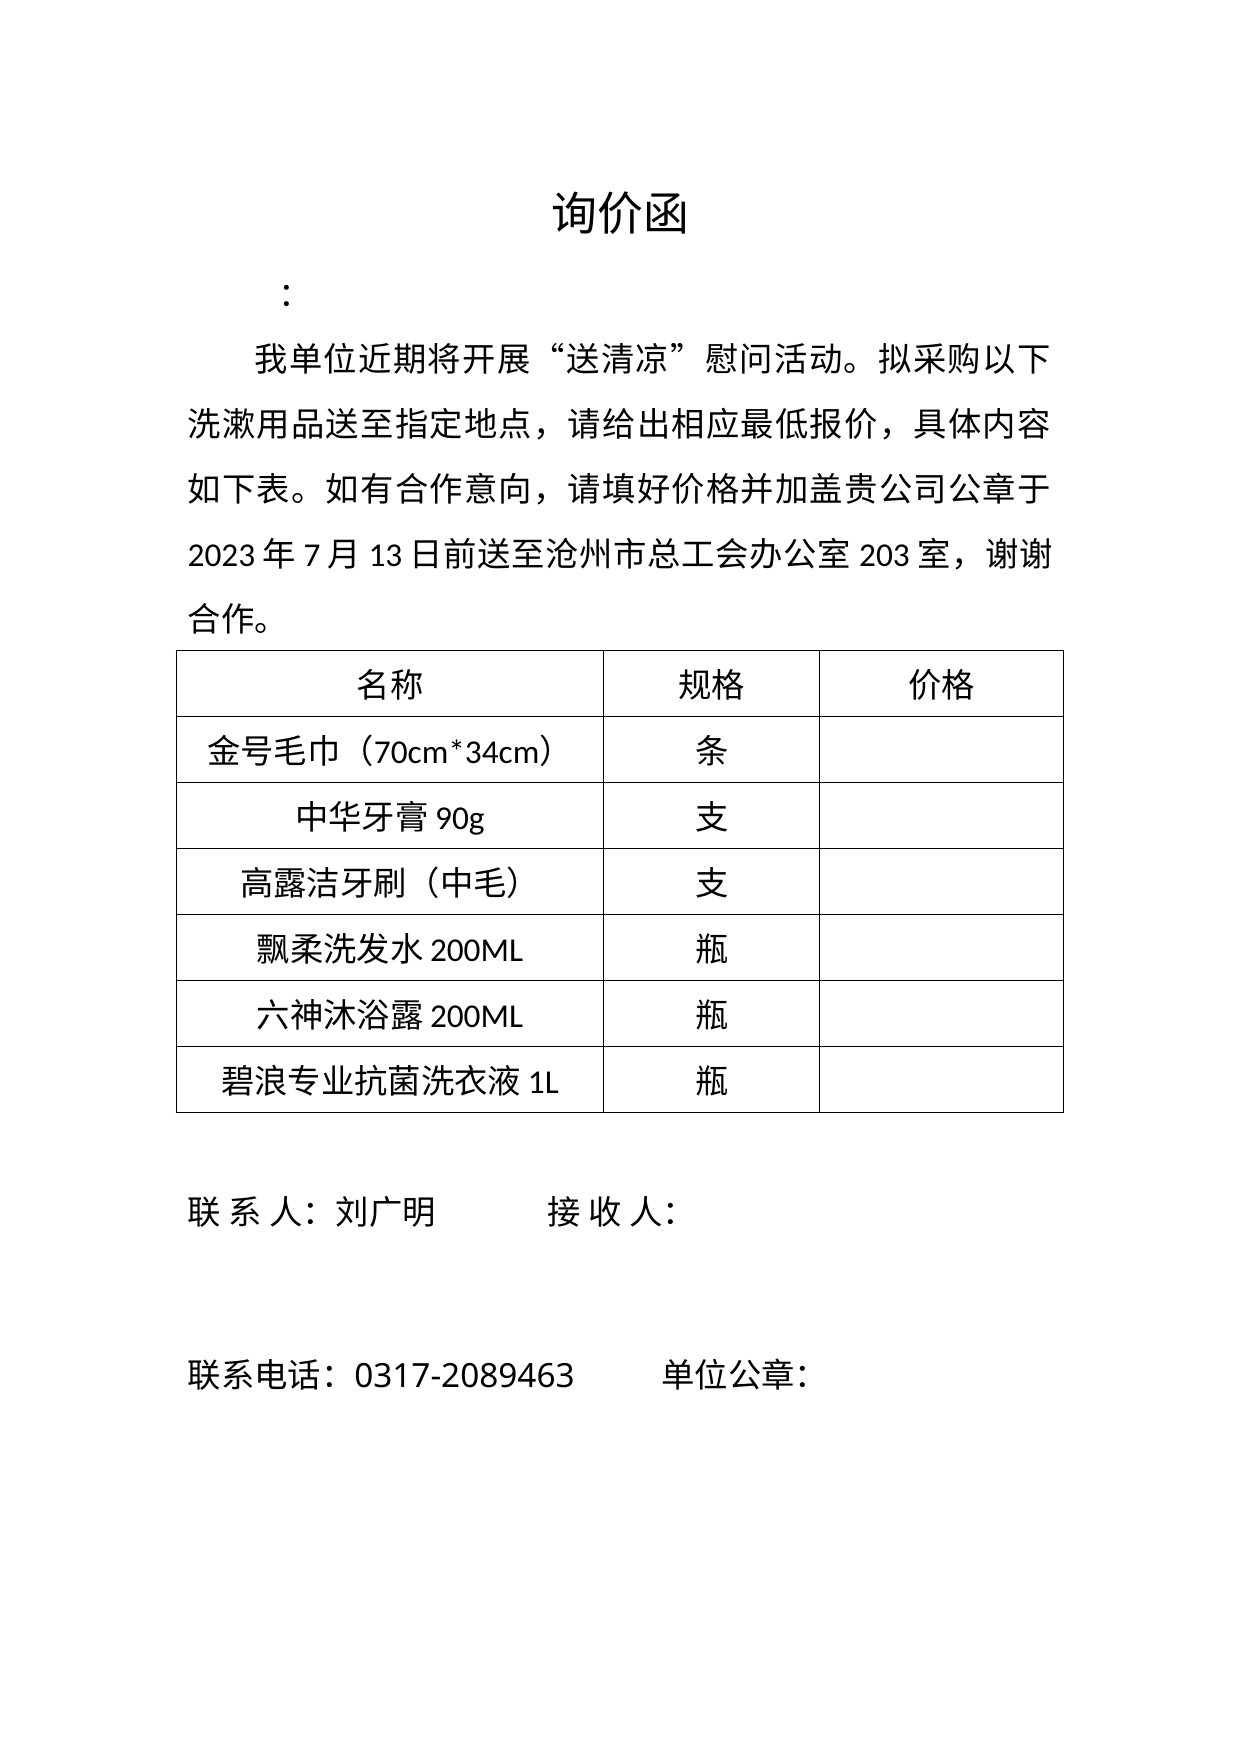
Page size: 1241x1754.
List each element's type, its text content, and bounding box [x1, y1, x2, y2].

table_cell 碧浪专业抗菌洗衣液1L [177, 1047, 603, 1112]
table_cell 金号毛巾（70cm*34cm） [177, 717, 603, 782]
table_cell 支 [604, 783, 819, 848]
table_cell 六神沐浴露200ML [177, 981, 603, 1046]
text 询价函 [187, 162, 1053, 259]
table_header 规格 [604, 651, 819, 716]
table_cell [820, 849, 1063, 914]
table_cell [820, 717, 1063, 782]
table_cell 高露洁牙刷（中毛） [177, 849, 603, 914]
table_cell 瓶 [604, 981, 819, 1046]
text 我单位近期将开展“送清凉”慰问活动。拟采购以下洗漱用品送至指定地点，请给出相应最低报价，具体内容如下表。如有合作意向，请填好价格并加盖贵公司公章于2023年7月13日前送至沧州市总工会办公室203室，谢谢合作。 [187, 324, 1053, 649]
table_cell [820, 981, 1063, 1046]
table_cell 条 [604, 717, 819, 782]
table_header 价格 [820, 651, 1063, 716]
table_cell 中华牙膏90g [177, 783, 603, 848]
table_cell [820, 915, 1063, 980]
table_cell [820, 1047, 1063, 1112]
table_cell [820, 783, 1063, 848]
table_cell 飘柔洗发水200ML [177, 915, 603, 980]
text ： [187, 259, 1053, 324]
table_cell 瓶 [604, 915, 819, 980]
text 联 系 人：刘广明 接 收 人： [187, 1178, 1053, 1243]
text 联系电话：0317-2089463 单位公章： [187, 1340, 1053, 1405]
table_cell 支 [604, 849, 819, 914]
table_header 名称 [177, 651, 603, 716]
table_cell 瓶 [604, 1047, 819, 1112]
